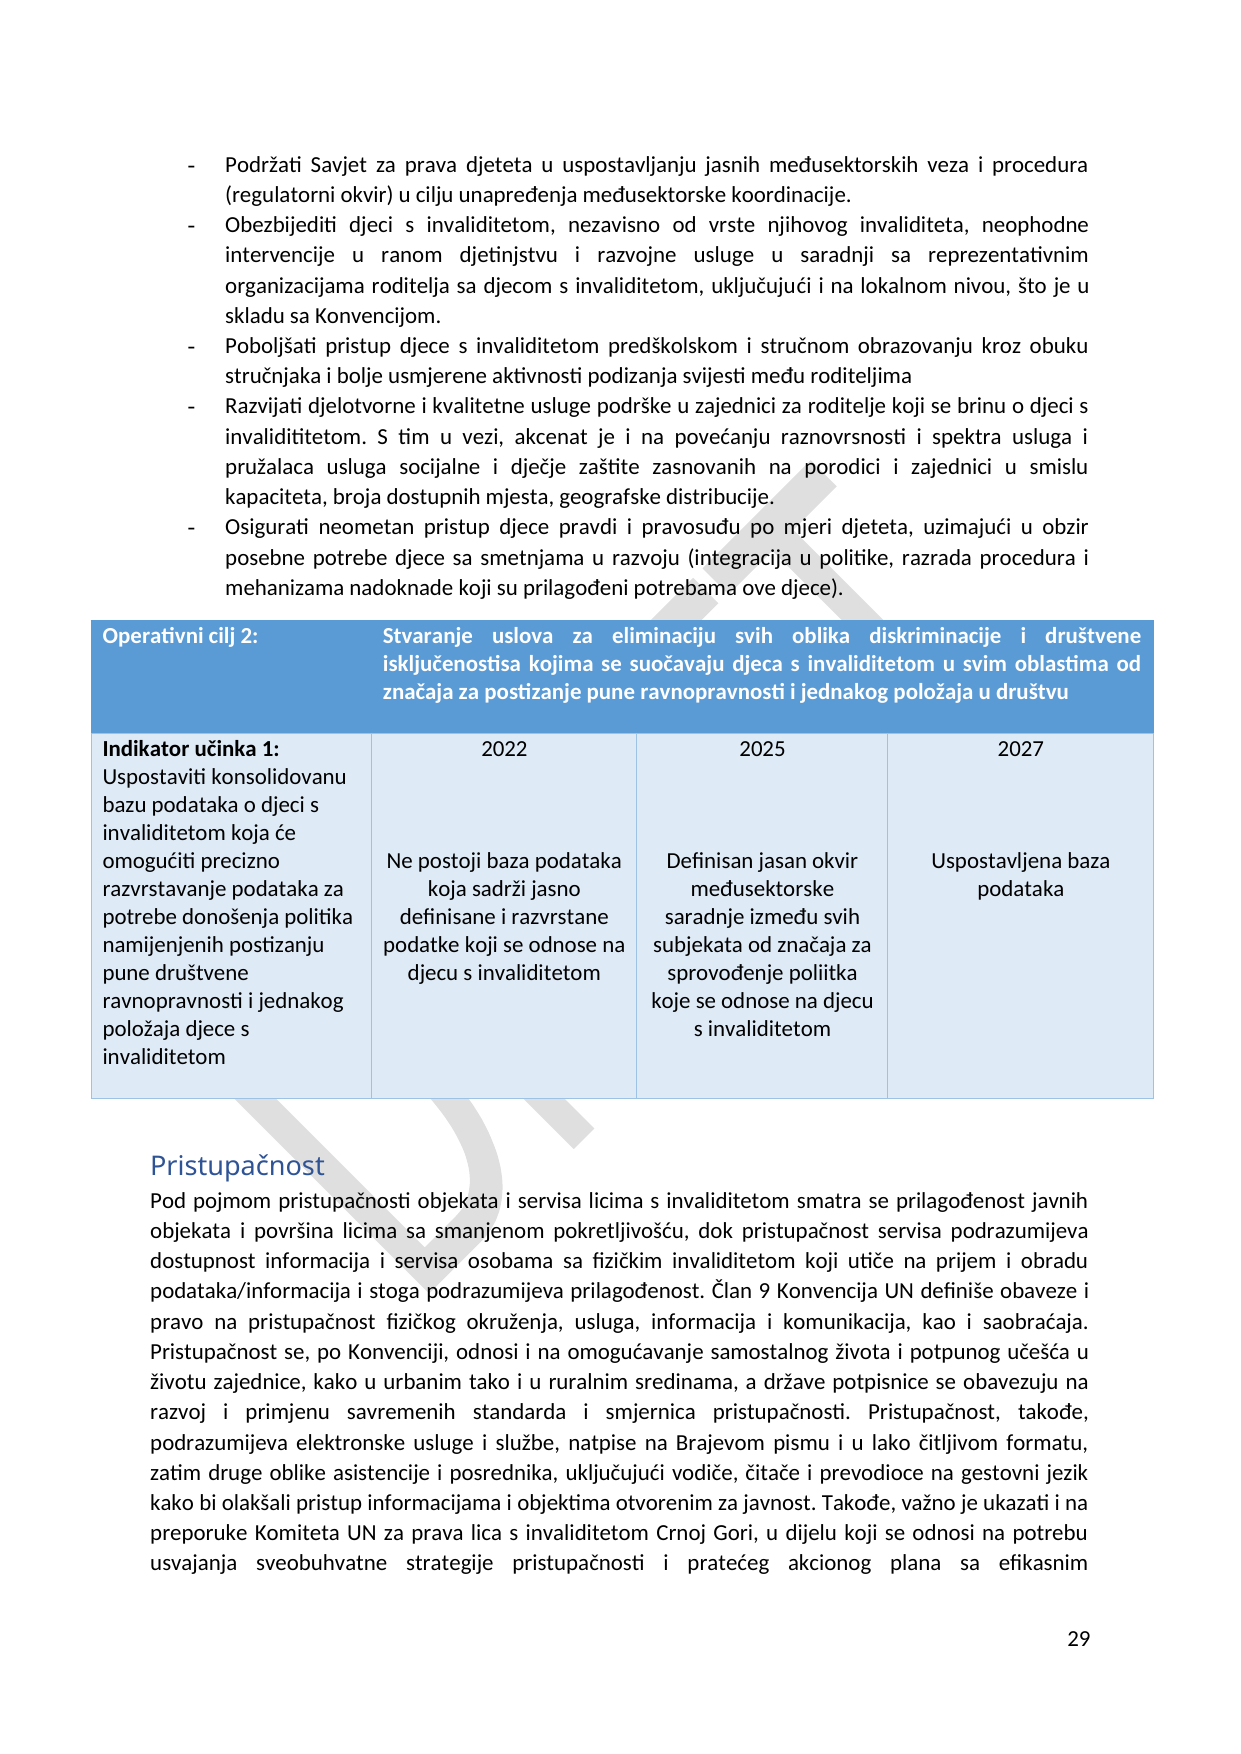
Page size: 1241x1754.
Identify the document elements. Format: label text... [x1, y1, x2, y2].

list Razvijati djelotvorne i kvalitetne usluge podrške u zajednici za roditelje koji se brinu o djeci s invalidititetom. S tim u vezi, akcenat je i na povećanju raznovrsnosti i spektra usluga i pružalaca usluga socijalne i dječje zaštite zasnovanih na porodici i zajednici u smislu kapaciteta, broja dostupnih mjesta, geografske distribucije. [187, 392, 1090, 510]
table_cell 2022 Ne postoji baza podataka koja sadrži jasno definisane i razvrstane podatke koji se odnose na djecu s invaliditetom [372, 734, 636, 1098]
table_cell 2027 Uspostavljena baza podataka [888, 734, 1153, 1098]
list Podržati Savjet za prava djeteta u uspostavljanju jasnih međusektorskih veza i procedura (regulatorni okvir) u cilju unapređenja međusektorske koordinacije. [187, 150, 1090, 208]
list Obezbijediti djeci s invaliditetom, nezavisno od vrste njihovog invaliditeta, neophodne intervencije u ranom djetinjstvu i razvojne usluge u saradnji sa reprezentativnim organizacijama roditelja sa djecom s invaliditetom, uključujući i na lokalnom nivou, što je u skladu sa Konvencijom. [187, 210, 1090, 329]
table_cell 2025 Definisan jasan okvir međusektorske saradnje između svih subjekata od značaja za sprovođenje poliitka koje se odnose na djecu s invaliditetom [637, 734, 887, 1098]
subtitle Pristupačnost [150, 1146, 1090, 1183]
table_cell Indikator učinka 1: Uspostaviti konsolidovanu bazu podataka o djeci s invaliditetom koja će omogućiti precizno razvrstavanje podataka za potrebe donošenja politika namijenjenih postizanju pune društvene ravnopravnosti i jednakog položaja djece s invaliditetom [92, 734, 371, 1098]
table_header Stvaranje uslova za eliminaciju svih oblika diskriminacije i društvene isključenostisa kojima se suočavaju djeca s invaliditetom u svim oblastima od značaja za postizanje pune ravnopravnosti i jednakog položaja u društvu [372, 621, 1153, 733]
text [150, 1186, 1090, 1576]
list Osigurati neometan pristup djece pravdi i pravosuđu po mjeri djeteta, uzimajući u obzir posebne potrebe djece sa smetnjama u razvoju (integracija u politike, razrada procedura i mehanizama nadoknade koji su prilagođeni potrebama ove djece). [187, 512, 1090, 601]
list Poboljšati pristup djece s invaliditetom predškolskom i stručnom obrazovanju kroz obuku stručnjaka i bolje usmjerene aktivnosti podizanja svijesti među roditeljima [187, 331, 1090, 389]
table_header Operativni cilj 2: [92, 621, 371, 733]
